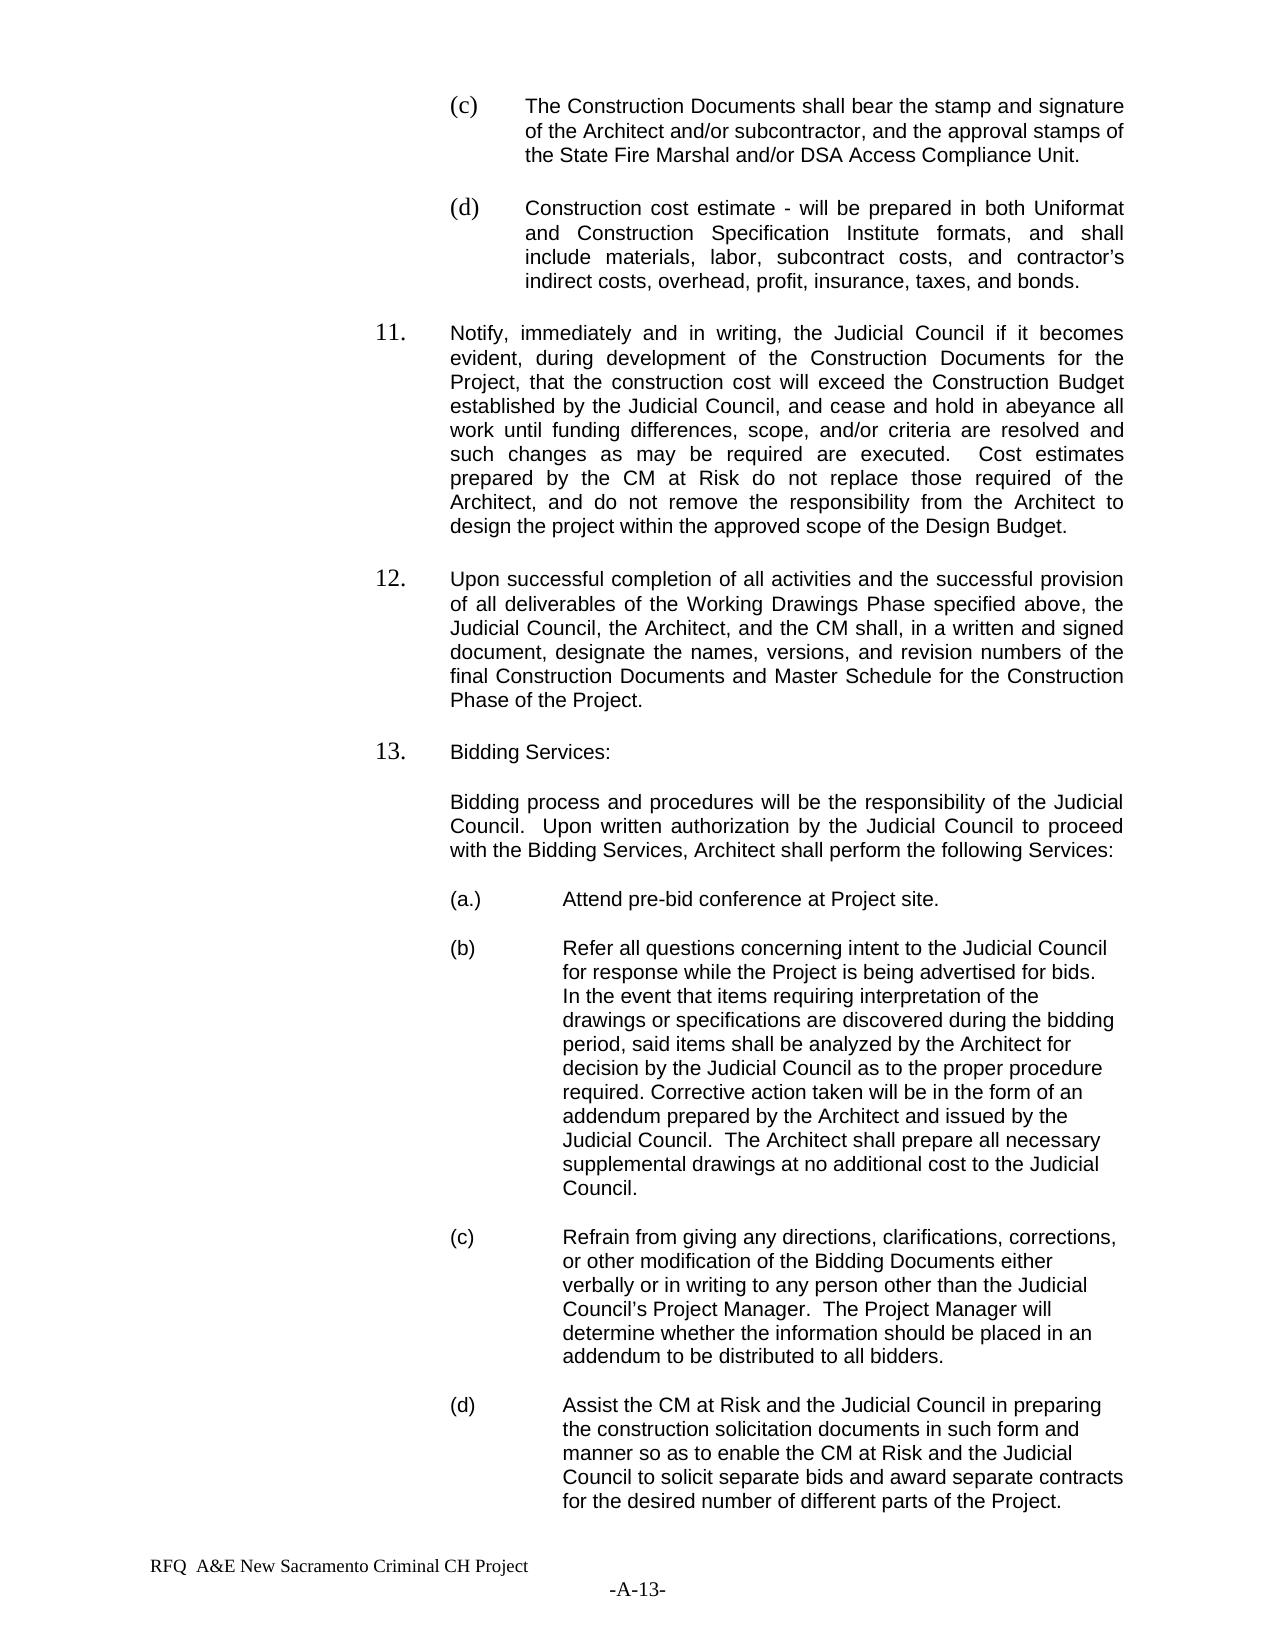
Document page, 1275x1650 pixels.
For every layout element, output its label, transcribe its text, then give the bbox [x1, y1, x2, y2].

text Bidding Services: [375, 736, 1125, 765]
text Upon successful completion of all activities and the successful provision of all deliverables of the Working Drawings Phase specified above, the Judicial Council, the Architect, and the CM shall, in a written and signed document, designate the names, versions, and revision numbers of the final Construction Documents and Master Schedule for the Construction Phase of the Project. [375, 563, 1125, 711]
text Notify, immediately and in writing, the Judicial Council if it becomes evident, during development of the Construction Documents for the Project, that the construction cost will exceed the Construction Budget established by the Judicial Council, and cease and hold in abeyance all work until funding differences, scope, and/or criteria are resolved and such changes as may be required are executed. Cost estimates prepared by the CM at Risk do not replace those required of the Architect, and do not remove the responsibility from the Architect to design the project within the approved scope of the Design Budget. [375, 317, 1125, 538]
text Construction cost estimate - will be prepared in both Uniformat and Construction Specification Institute formats, and shall include materials, labor, subcontract costs, and contractor’s indirect costs, overhead, profit, insurance, taxes, and bonds. [450, 192, 1125, 292]
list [450, 1393, 1125, 1513]
list (a.) Attend pre-bid conference at Project site. [450, 887, 1125, 911]
list (b) Refer all questions concerning intent to the Judicial Council for response while the Project is being advertised for bids. In the event that items requiring interpretation of the drawings or specifications are discovered during the bidding period, said items shall be analyzed by the Architect for decision by the Judicial Council as to the proper procedure required. Corrective action taken will be in the form of an addendum prepared by the Architect and issued by the Judicial Council. The Architect shall prepare all necessary supplemental drawings at no additional cost to the Judicial Council. [450, 936, 1125, 1199]
list (c) Refrain from giving any directions, clarifications, corrections, or other modification of the Bidding Documents either verbally or in writing to any person other than the Judicial Council’s Project Manager. The Project Manager will determine whether the information should be placed in an addendum to be distributed to all bidders. [450, 1224, 1125, 1368]
text The Construction Documents shall bear the stamp and signature of the Architect and/or subcontractor, and the approval stamps of the State Fire Marshal and/or DSA Access Compliance Unit. [450, 90, 1125, 167]
list Bidding process and procedures will be the responsibility of the Judicial Council. Upon written authorization by the Judicial Council to proceed with the Bidding Services, Architect shall perform the following Services: [450, 790, 1125, 862]
